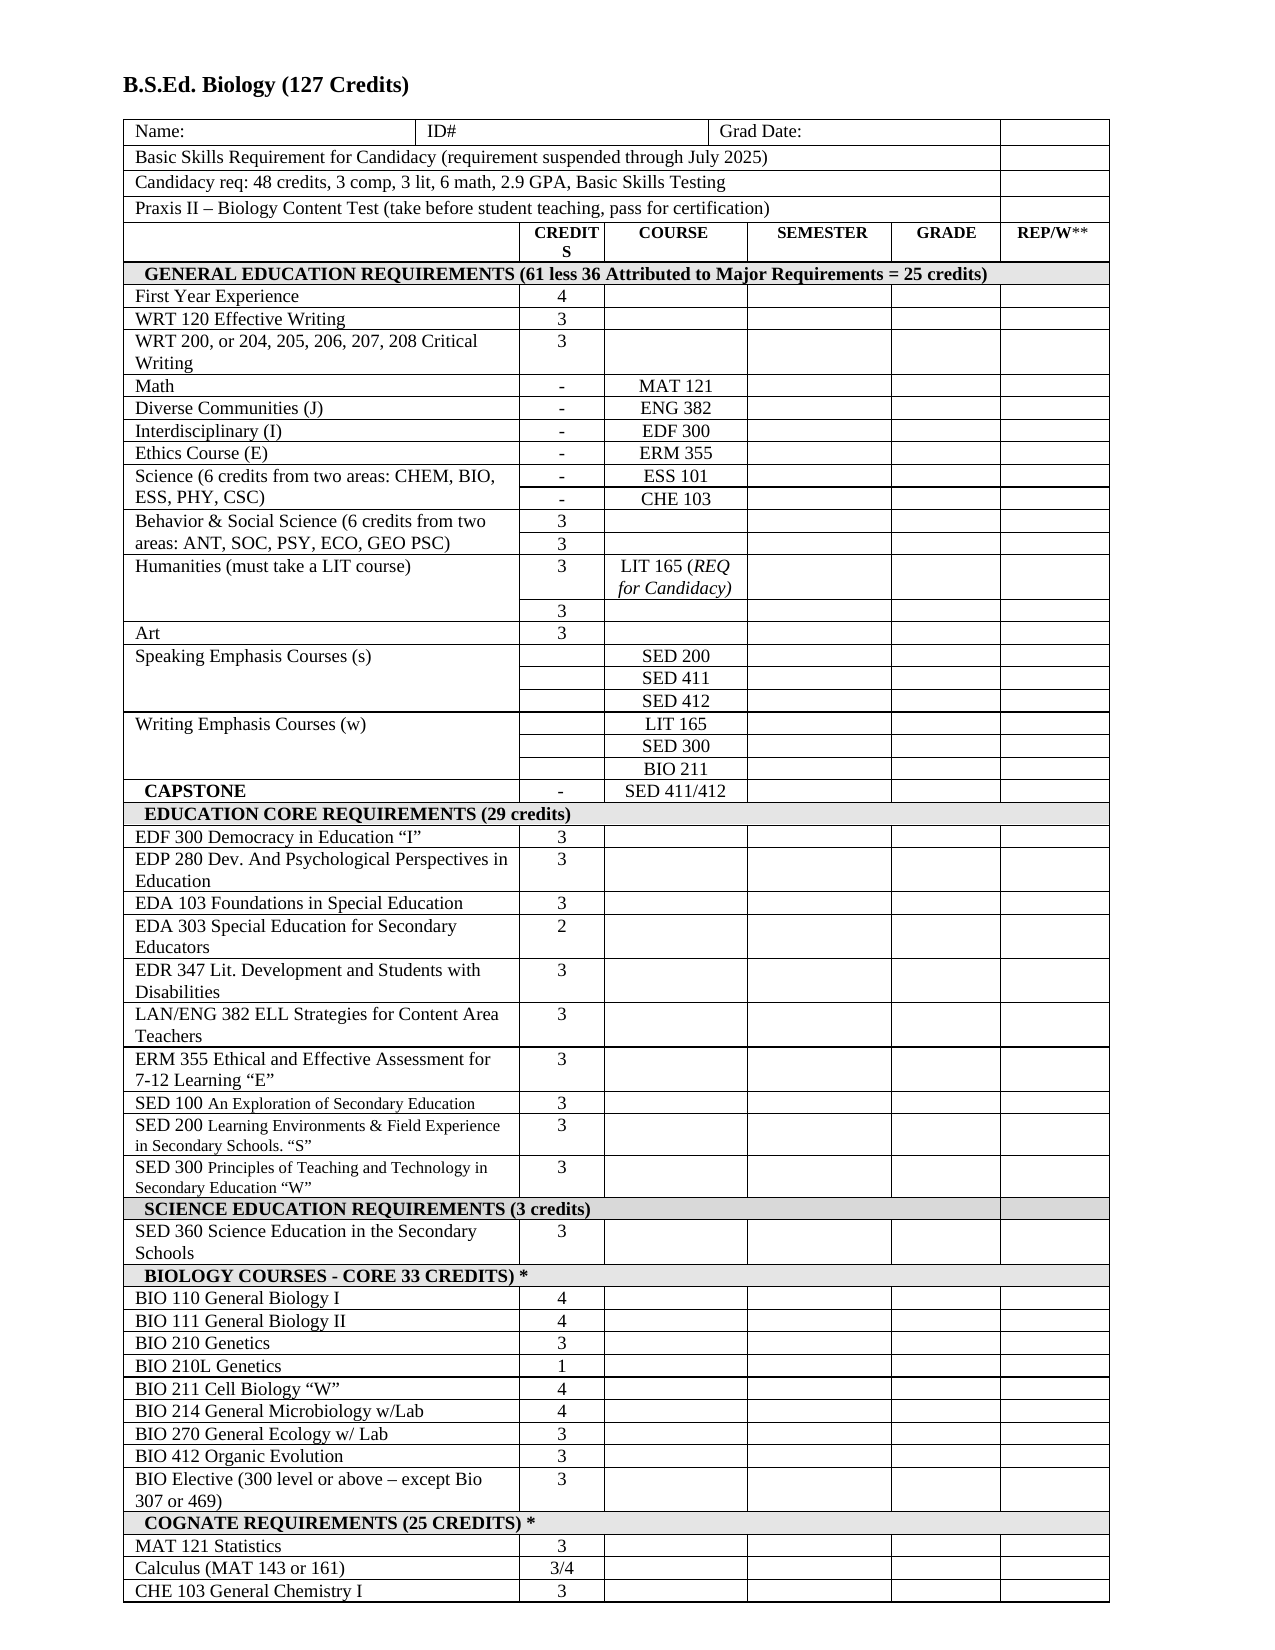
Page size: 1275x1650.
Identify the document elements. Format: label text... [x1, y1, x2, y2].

table_cell [748, 397, 891, 419]
table_cell Math [124, 375, 519, 396]
table_cell [605, 1580, 747, 1601]
table_cell [1001, 1287, 1109, 1309]
table_cell Basic Skills Requirement for Candidacy (requirement suspended through July 2025) [124, 146, 1000, 170]
table_cell GENERAL EDUCATION REQUIREMENTS (61 less 36 Attributed to Major Requirements = 25 credits) [124, 263, 1109, 284]
table_cell BIO 111 General Biology II [124, 1310, 519, 1331]
table_cell [748, 645, 891, 666]
table_cell [892, 959, 1000, 1002]
table_cell [605, 826, 747, 847]
table_cell - [520, 488, 604, 509]
table_cell [1001, 1156, 1109, 1197]
table_cell [892, 690, 1000, 711]
table_cell SED 360 Science Education in the Secondary Schools [124, 1220, 519, 1263]
table_cell 4 [520, 1287, 604, 1309]
table_cell [1001, 713, 1109, 734]
table_cell [892, 1378, 1000, 1399]
table_cell SED 300 Principles of Teaching and Technology in Secondary Education “W” [124, 1156, 519, 1197]
table_cell [892, 1580, 1000, 1601]
table_cell COGNATE REQUIREMENTS (25 CREDITS) * [124, 1512, 1109, 1534]
table_cell [1001, 735, 1109, 757]
table_cell [605, 1355, 747, 1376]
table_cell ERM 355 [605, 442, 747, 464]
table_cell [1001, 690, 1109, 711]
table_cell CAPSTONE [124, 780, 519, 802]
table_cell [1001, 1580, 1109, 1601]
table_cell [1001, 1114, 1109, 1155]
table_cell Science (6 credits from two areas: CHEM, BIO, ESS, PHY, CSC) [124, 465, 519, 509]
table_cell EDA 303 Special Education for Secondary Educators [124, 915, 519, 958]
table_cell - [520, 375, 604, 396]
table_cell [605, 1400, 747, 1422]
table_cell SED 200 [605, 645, 747, 666]
table_cell [1001, 465, 1109, 486]
table_cell Behavior & Social Science (6 credits from two areas: ANT, SOC, PSY, ECO, GEO PSC) [124, 510, 519, 554]
table_cell [892, 826, 1000, 847]
table_cell [748, 892, 891, 914]
table_cell [892, 1092, 1000, 1113]
table_cell [605, 1003, 747, 1046]
table_cell [748, 735, 891, 757]
table_cell [892, 1535, 1000, 1556]
table_cell 3 [520, 1156, 604, 1197]
table_cell [1001, 488, 1109, 509]
table_cell [892, 420, 1000, 441]
table_cell [1001, 555, 1109, 598]
table_cell ENG 382 [605, 397, 747, 419]
table_cell BIO 412 Organic Evolution [124, 1445, 519, 1467]
table_cell [1001, 780, 1109, 802]
table_cell [892, 510, 1000, 532]
table_cell [748, 758, 891, 779]
table_cell SED 300 [605, 735, 747, 757]
table_cell 3 [520, 1468, 604, 1511]
table_cell [605, 1310, 747, 1331]
table_cell EDR 347 Lit. Development and Students with Disabilities [124, 959, 519, 1002]
table_cell [124, 223, 519, 261]
table_cell [748, 1156, 891, 1197]
table_cell [748, 442, 891, 464]
table_cell [892, 375, 1000, 396]
table_cell [892, 1423, 1000, 1444]
table_cell LIT 165 [605, 713, 747, 734]
table_cell [1001, 1310, 1109, 1331]
table_cell - [520, 397, 604, 419]
table_cell [748, 510, 891, 532]
table_cell SED 100 An Exploration of Secondary Education [124, 1092, 519, 1113]
table_cell [1001, 959, 1109, 1002]
table_cell [748, 826, 891, 847]
table_cell Writing Emphasis Courses (w) [124, 713, 519, 779]
table_cell Ethics Course (E) [124, 442, 519, 464]
table_cell - [520, 420, 604, 441]
table_cell [1001, 758, 1109, 779]
table_cell [892, 442, 1000, 464]
table_cell [1001, 510, 1109, 532]
table_cell [605, 1287, 747, 1309]
table_cell LIT 165 (REQ for Candidacy) [605, 555, 747, 598]
table_cell ESS 101 [605, 465, 747, 486]
table_cell [1001, 1557, 1109, 1579]
table_cell [520, 713, 604, 734]
table_cell [748, 780, 891, 802]
table_cell [748, 1048, 891, 1091]
table_cell [1001, 600, 1109, 621]
table_cell [1001, 146, 1109, 170]
table_cell [892, 1003, 1000, 1046]
table_cell CHE 103 [605, 488, 747, 509]
table_cell 3 [520, 1048, 604, 1091]
table_cell [605, 848, 747, 891]
text B.S.Ed. Biology (127 Credits) [123, 71, 1150, 97]
table_cell [892, 848, 1000, 891]
table_cell 4 [520, 1400, 604, 1422]
table_cell [748, 1114, 891, 1155]
table_cell 3 [520, 1114, 604, 1155]
table_cell 4 [520, 285, 604, 307]
table_cell [892, 892, 1000, 914]
table_cell [605, 1092, 747, 1113]
table_cell [1001, 1378, 1109, 1399]
table_cell [748, 622, 891, 644]
table_cell [748, 1003, 891, 1046]
table_cell 3 [520, 1423, 604, 1444]
table_cell [748, 915, 891, 958]
table_cell LAN/ENG 382 ELL Strategies for Content Area Teachers [124, 1003, 519, 1046]
table_cell [748, 1535, 891, 1556]
table_cell [748, 285, 891, 307]
table_cell [748, 1423, 891, 1444]
table_cell 3 [520, 848, 604, 891]
table_cell [892, 1287, 1000, 1309]
table_cell [892, 1468, 1000, 1511]
table_cell [520, 667, 604, 689]
table_cell [748, 330, 891, 373]
table_cell [1001, 533, 1109, 554]
table_cell [748, 1287, 891, 1309]
table_cell [605, 1220, 747, 1263]
table_cell [605, 1156, 747, 1197]
table_cell [892, 555, 1000, 598]
table_cell 3 [520, 1445, 604, 1467]
table_cell [520, 758, 604, 779]
table_cell [1001, 375, 1109, 396]
table_cell [892, 780, 1000, 802]
table_cell [892, 397, 1000, 419]
table_cell [520, 735, 604, 757]
table_cell 3 [520, 1092, 604, 1113]
table_header Grad Date: [709, 120, 1000, 144]
table_cell [1001, 826, 1109, 847]
table_cell Praxis II – Biology Content Test (take before student teaching, pass for certification) [124, 197, 1000, 222]
table_cell [1001, 1092, 1109, 1113]
table_header Name: [124, 120, 415, 144]
table_cell [748, 308, 891, 329]
table_cell [1001, 1400, 1109, 1422]
table_cell MAT 121 [605, 375, 747, 396]
table_cell [1001, 442, 1109, 464]
table_cell [748, 959, 891, 1002]
table_cell Candidacy req: 48 credits, 3 comp, 3 lit, 6 math, 2.9 GPA, Basic Skills Testing [124, 171, 1000, 196]
table_cell [748, 1580, 891, 1601]
table_cell [1001, 1423, 1109, 1444]
table_cell [1001, 645, 1109, 666]
table_cell BIO 214 General Microbiology w/Lab [124, 1400, 519, 1422]
table_cell [892, 1332, 1000, 1354]
table_cell [748, 600, 891, 621]
table_header ID# [416, 120, 708, 144]
table_cell 3 [520, 1580, 604, 1601]
table_cell [892, 1445, 1000, 1467]
table_cell [892, 465, 1000, 486]
table_cell [605, 1114, 747, 1155]
table_cell [748, 1445, 891, 1467]
table_cell [605, 285, 747, 307]
table_cell 3 [520, 533, 604, 554]
table_header [1001, 120, 1109, 144]
table_cell 3 [520, 600, 604, 621]
table_cell 3 [520, 1220, 604, 1263]
table_cell Humanities (must take a LIT course) [124, 555, 519, 621]
table_cell [748, 1355, 891, 1376]
table_cell BIO 270 General Ecology w/ Lab [124, 1423, 519, 1444]
table_cell [748, 1220, 891, 1263]
table_cell [605, 600, 747, 621]
table_cell [892, 308, 1000, 329]
table_cell [748, 1332, 891, 1354]
table_cell BIO 210 Genetics [124, 1332, 519, 1354]
table_cell [748, 465, 891, 486]
table_cell [748, 1400, 891, 1422]
table_cell [1001, 1332, 1109, 1354]
table_cell [1001, 397, 1109, 419]
table_cell [1001, 197, 1109, 222]
table_cell [748, 1378, 891, 1399]
table_cell 4 [520, 1310, 604, 1331]
table_cell First Year Experience [124, 285, 519, 307]
table_cell [605, 1423, 747, 1444]
table_cell [1001, 892, 1109, 914]
table_cell [605, 622, 747, 644]
table_cell [1001, 1355, 1109, 1376]
table_cell 3 [520, 622, 604, 644]
table_cell BIO Elective (300 level or above – except Bio 307 or 469) [124, 1468, 519, 1511]
table_cell [892, 533, 1000, 554]
table_cell [1001, 330, 1109, 373]
table_cell [1001, 622, 1109, 644]
table_cell [605, 1557, 747, 1579]
table_cell [1001, 1048, 1109, 1091]
table_cell [1001, 420, 1109, 441]
table_cell [748, 848, 891, 891]
table_cell 3 [520, 510, 604, 532]
table_cell [605, 959, 747, 1002]
table_cell [1001, 285, 1109, 307]
table_cell [605, 1535, 747, 1556]
table_cell 3 [520, 555, 604, 598]
table_cell [605, 915, 747, 958]
table_cell [892, 645, 1000, 666]
table_cell [748, 1092, 891, 1113]
table_cell [520, 645, 604, 666]
table_cell EDP 280 Dev. And Psychological Perspectives in Education [124, 848, 519, 891]
table_cell [748, 488, 891, 509]
table_cell [748, 1310, 891, 1331]
table_cell EDF 300 Democracy in Education “I” [124, 826, 519, 847]
table_cell 3 [520, 330, 604, 373]
table_cell [1001, 1003, 1109, 1046]
table_cell [892, 758, 1000, 779]
table_cell [748, 533, 891, 554]
table_cell [748, 713, 891, 734]
table_cell [605, 533, 747, 554]
table_cell [605, 892, 747, 914]
table_cell [1001, 1220, 1109, 1263]
table_cell Calculus (MAT 143 or 161) [124, 1557, 519, 1579]
table_cell [605, 1445, 747, 1467]
table_cell EDF 300 [605, 420, 747, 441]
table_cell [605, 1378, 747, 1399]
table_cell BIO 211 Cell Biology “W” [124, 1378, 519, 1399]
table_cell [892, 1220, 1000, 1263]
table_cell 3/4 [520, 1557, 604, 1579]
table_cell 3 [520, 1332, 604, 1354]
table_cell 1 [520, 1355, 604, 1376]
table_cell [1001, 1445, 1109, 1467]
table_cell [1001, 171, 1109, 196]
table_cell [892, 1355, 1000, 1376]
table_cell Diverse Communities (J) [124, 397, 519, 419]
table_cell COURSE [605, 223, 747, 261]
table_cell [1001, 1468, 1109, 1511]
table_cell [892, 488, 1000, 509]
table_cell SED 200 Learning Environments & Field Experience in Secondary Schools. “S” [124, 1114, 519, 1155]
table_cell SEMESTER [748, 223, 891, 261]
table_cell SED 411/412 [605, 780, 747, 802]
table_cell BIO 110 General Biology I [124, 1287, 519, 1309]
table_cell WRT 200, or 204, 205, 206, 207, 208 Critical Writing [124, 330, 519, 373]
table_cell [748, 420, 891, 441]
table_cell BIO 211 [605, 758, 747, 779]
table_cell SED 411 [605, 667, 747, 689]
table_cell [605, 330, 747, 373]
table_cell [605, 510, 747, 532]
table_cell [1001, 667, 1109, 689]
table_cell [1001, 848, 1109, 891]
table_cell [605, 1332, 747, 1354]
table_cell [605, 308, 747, 329]
table_cell [1001, 1198, 1109, 1219]
table_cell [1001, 308, 1109, 329]
table_cell CREDITS [520, 223, 604, 261]
table_cell [892, 667, 1000, 689]
table_cell [892, 330, 1000, 373]
table_cell WRT 120 Effective Writing [124, 308, 519, 329]
table_cell [892, 1400, 1000, 1422]
table_cell [748, 1468, 891, 1511]
table_cell 3 [520, 826, 604, 847]
table_cell [892, 1156, 1000, 1197]
table_cell 4 [520, 1378, 604, 1399]
table_cell - [520, 442, 604, 464]
table_cell MAT 121 Statistics [124, 1535, 519, 1556]
table_cell Art [124, 622, 519, 644]
table_cell SED 412 [605, 690, 747, 711]
table_cell [520, 690, 604, 711]
table_cell SCIENCE EDUCATION REQUIREMENTS (3 credits) [124, 1198, 1000, 1219]
table_cell ERM 355 Ethical and Effective Assessment for 7-12 Learning “E” [124, 1048, 519, 1091]
table_cell REP/W** [1001, 223, 1109, 261]
table_cell [1001, 1535, 1109, 1556]
table_cell [748, 375, 891, 396]
table_cell 3 [520, 1003, 604, 1046]
table_cell [748, 690, 891, 711]
table_cell BIOLOGY COURSES - CORE 33 CREDITS) * [124, 1265, 1109, 1286]
table_cell 3 [520, 892, 604, 914]
table_cell - [520, 780, 604, 802]
table_cell EDA 103 Foundations in Special Education [124, 892, 519, 914]
table_cell [748, 555, 891, 598]
table_cell [605, 1468, 747, 1511]
table_cell CHE 103 General Chemistry I [124, 1580, 519, 1601]
table_cell 2 [520, 915, 604, 958]
table_cell 3 [520, 308, 604, 329]
table_cell [892, 1557, 1000, 1579]
table_cell BIO 210L Genetics [124, 1355, 519, 1376]
table_cell [748, 1557, 891, 1579]
table_cell GRADE [892, 223, 1000, 261]
table_cell [892, 1114, 1000, 1155]
table_cell [892, 713, 1000, 734]
table_cell - [520, 465, 604, 486]
table_cell Interdisciplinary (I) [124, 420, 519, 441]
table_cell [748, 667, 891, 689]
table_cell [892, 735, 1000, 757]
table_cell Speaking Emphasis Courses (s) [124, 645, 519, 711]
table_cell [605, 1048, 747, 1091]
table_cell 3 [520, 959, 604, 1002]
table_cell [892, 600, 1000, 621]
table_cell EDUCATION CORE REQUIREMENTS (29 credits) [124, 803, 1109, 824]
table_cell [892, 285, 1000, 307]
table_cell [1001, 915, 1109, 958]
table_cell [892, 622, 1000, 644]
table_cell [892, 1310, 1000, 1331]
table_cell [892, 915, 1000, 958]
table_cell 3 [520, 1535, 604, 1556]
table_cell [892, 1048, 1000, 1091]
